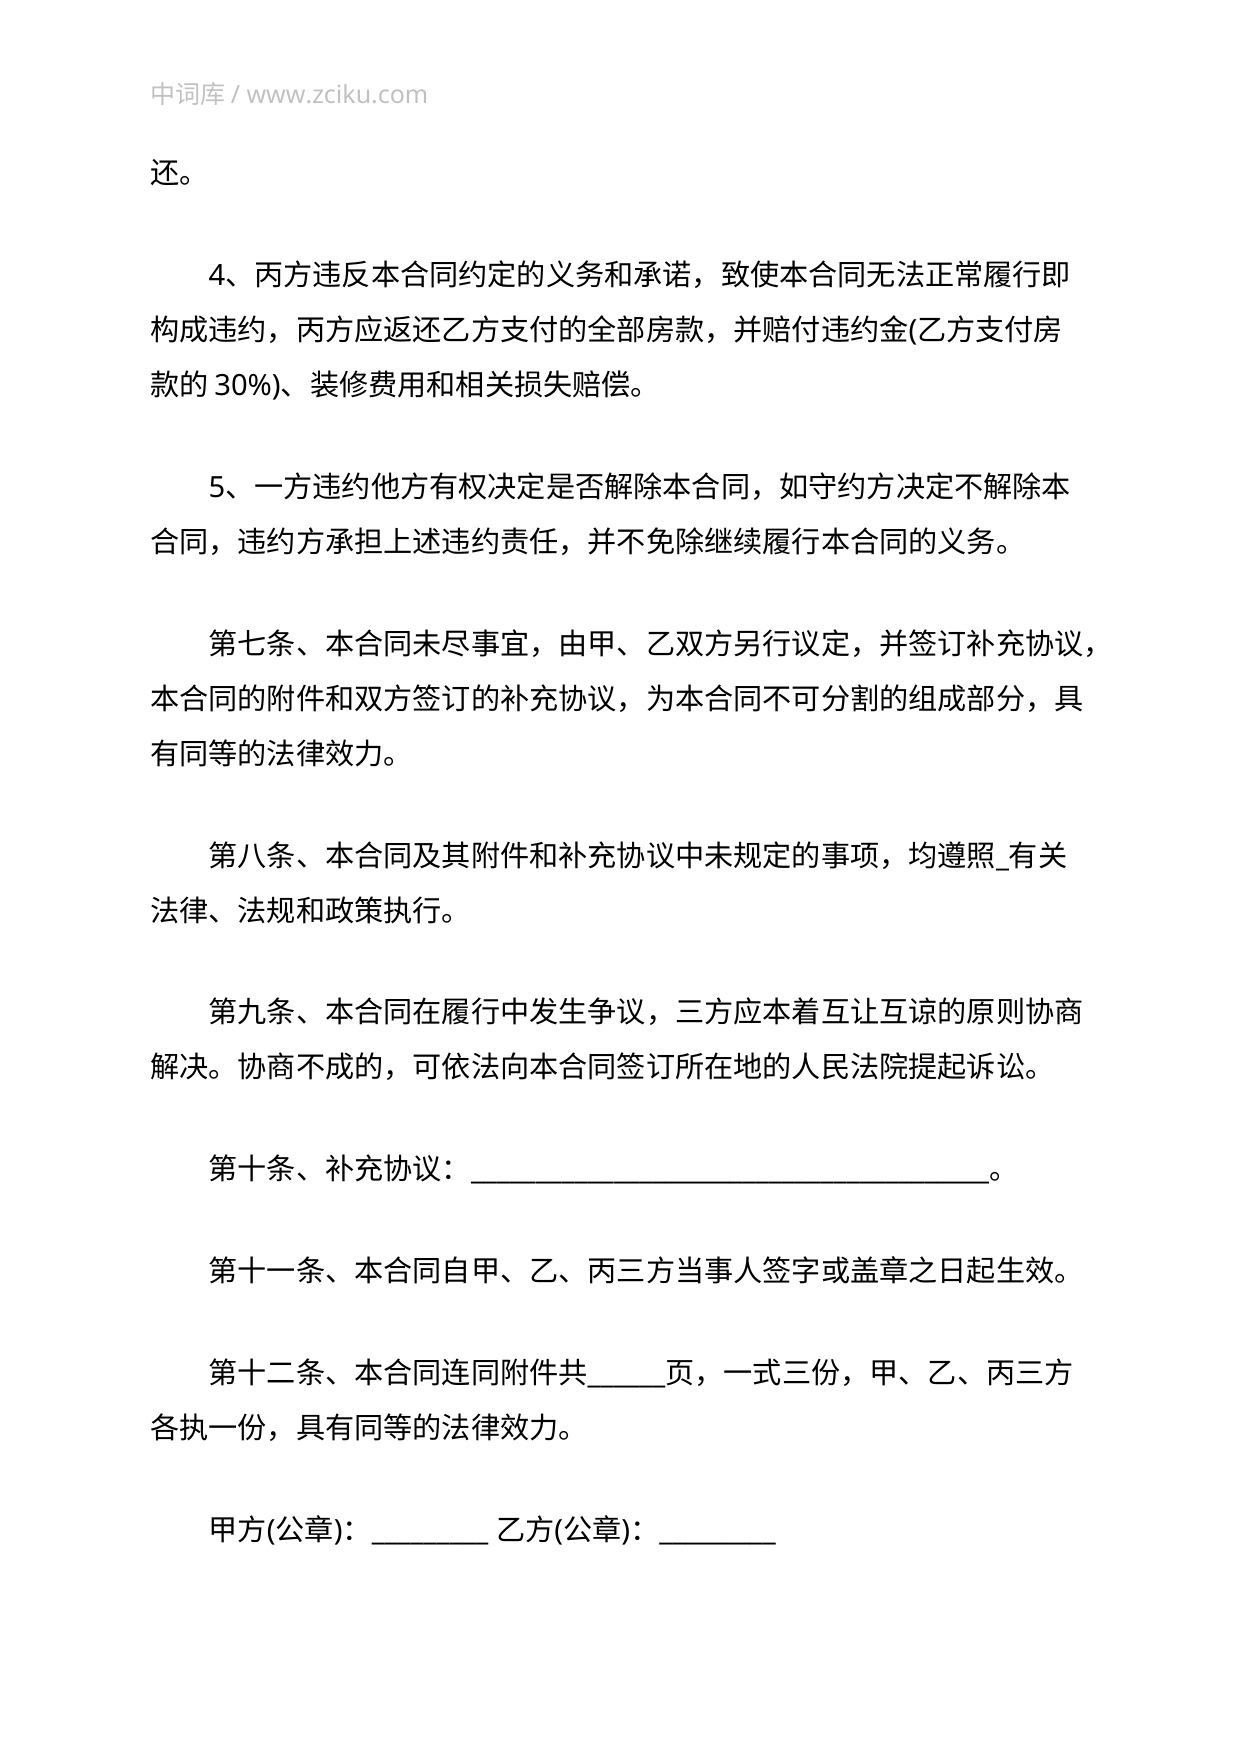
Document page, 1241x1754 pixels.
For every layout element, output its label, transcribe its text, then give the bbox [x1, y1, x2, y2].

text 第八条、本合同及其附件和补充协议中未规定的事项，均遵照_有关法律、法规和政策执行。 [150, 832, 1090, 929]
text 第十二条、本合同连同附件共______页，一式三份，甲、乙、丙三方各执一份，具有同等的法律效力。 [150, 1349, 1090, 1447]
text 4、丙方违反本合同约定的义务和承诺，致使本合同无法正常履行即构成违约，丙方应返还乙方支付的全部房款，并赔付违约金(乙方支付房款的30%)、装修费用和相关损失赔偿。 [150, 252, 1090, 404]
text 第九条、本合同在履行中发生争议，三方应本着互让互谅的原则协商解决。协商不成的，可依法向本合同签订所在地的人民法院提起诉讼。 [150, 989, 1090, 1086]
text 5、一方违约他方有权决定是否解除本合同，如守约方决定不解除本合同，违约方承担上述违约责任，并不免除继续履行本合同的义务。 [150, 464, 1090, 561]
text 第十一条、本合同自甲、乙、丙三方当事人签字或盖章之日起生效。 [150, 1247, 1090, 1290]
text 第七条、本合同未尽事宜，由甲、乙双方另行议定，并签订补充协议，本合同的附件和双方签订的补充协议，为本合同不可分割的组成部分，具有同等的法律效力。 [150, 621, 1090, 773]
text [150, 150, 1090, 192]
text 甲方(公章)：_________ 乙方(公章)：_________ [150, 1506, 1090, 1548]
text 第十条、补充协议：________________________________________。 [150, 1146, 1090, 1188]
